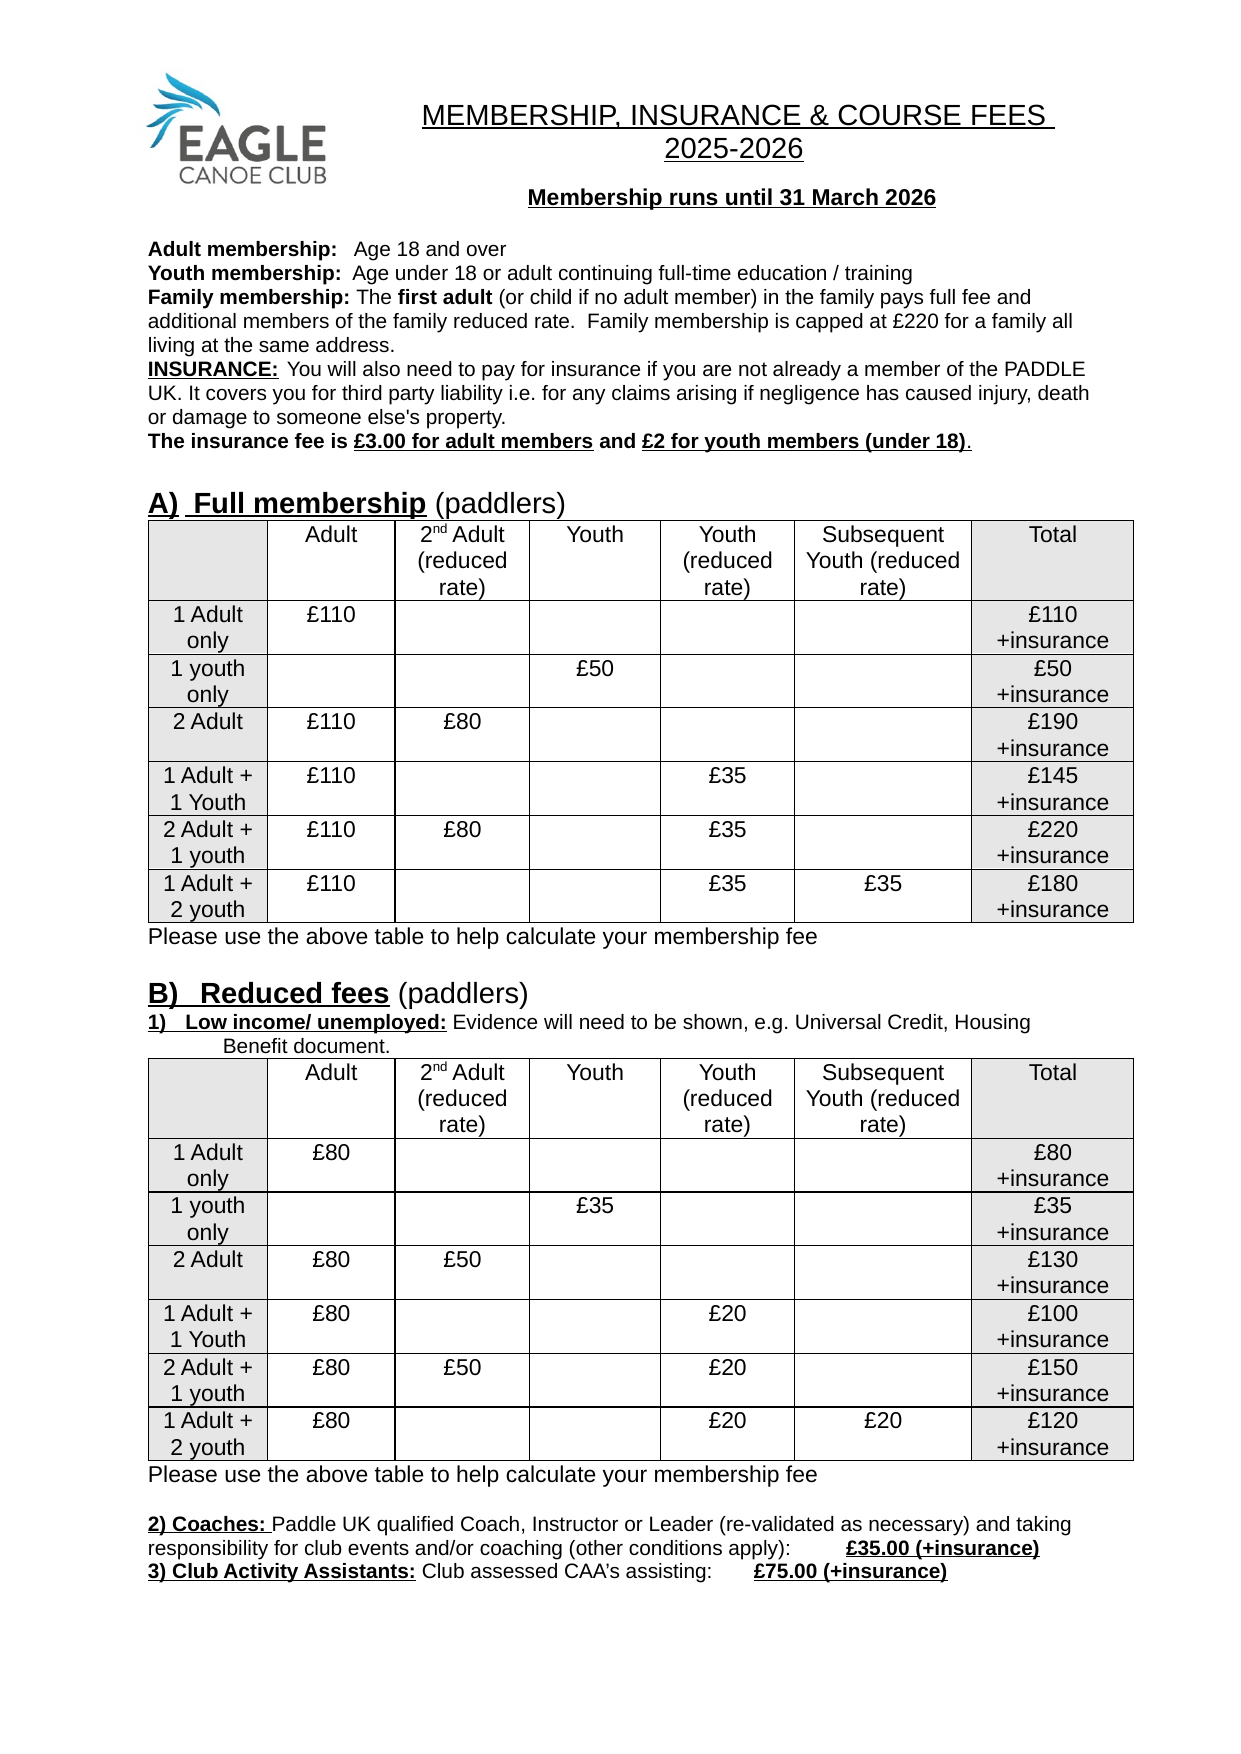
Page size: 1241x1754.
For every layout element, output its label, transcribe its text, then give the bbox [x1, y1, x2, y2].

table_cell £180 +insurance [972, 870, 1133, 922]
text 2) Coaches: Paddle UK qualified Coach, Instructor or Leader (re-validated as necessary) and taking responsibility for club events and/or coaching (other conditions apply): £35.00 (+insurance) [148, 1511, 1093, 1559]
table_cell 2 Adult [149, 1246, 267, 1299]
table_cell £35 [661, 870, 794, 922]
list Low income/ unemployed: Evidence will need to be shown, e.g. Universal Credit, Housing Benefit document. [148, 1009, 1093, 1057]
table_cell [795, 1300, 971, 1353]
table_cell £110 [268, 762, 394, 815]
table_cell £50 +insurance [972, 655, 1133, 707]
table_cell [530, 1246, 660, 1299]
table_cell [530, 762, 660, 815]
table_cell £80 [268, 1354, 394, 1406]
table_cell [530, 601, 660, 653]
text Membership runs until 31 March 2026 [148, 184, 1093, 211]
text MEMBERSHIP, INSURANCE & COURSE FEES [357, 98, 1093, 132]
table_cell £50 [396, 1354, 529, 1406]
table_header Youth (reduced rate) [661, 1059, 794, 1138]
table_cell £80 [268, 1300, 394, 1353]
text 3) Club Activity Assistants: Club assessed CAA’s assisting: £75.00 (+insurance) [148, 1559, 1093, 1583]
table_cell [661, 655, 794, 707]
table_cell £145 +insurance [972, 762, 1133, 815]
table_cell [396, 762, 529, 815]
table_header Subsequent Youth (reduced rate) [795, 1059, 971, 1138]
table_cell [268, 1193, 394, 1245]
table_cell £110 [268, 601, 394, 653]
table_cell [268, 655, 394, 707]
table_cell 1 youth only [149, 655, 267, 707]
table_cell 1 Adult + 1 Youth [149, 762, 267, 815]
table_cell £35 [530, 1193, 660, 1245]
table_cell £110 +insurance [972, 601, 1133, 653]
table_cell £220 +insurance [972, 816, 1133, 868]
picture [127, 56, 357, 210]
table_cell [396, 601, 529, 653]
table_cell [661, 708, 794, 761]
table_cell [795, 601, 971, 653]
table_cell £80 [396, 708, 529, 761]
list Full membership (paddlers) [148, 486, 1093, 520]
table_cell £50 [530, 655, 660, 707]
table_cell 1 Adult + 1 Youth [149, 1300, 267, 1353]
table_cell £80 [268, 1408, 394, 1460]
table_cell 2 Adult + 1 youth [149, 1354, 267, 1406]
table_cell £20 [795, 1408, 971, 1460]
table_cell [396, 1408, 529, 1460]
table_cell [530, 870, 660, 922]
table_cell £80 [268, 1246, 394, 1299]
table_cell [661, 1139, 794, 1191]
table_cell [530, 1354, 660, 1406]
text INSURANCE: You will also need to pay for insurance if you are not already a member of the PADDLE UK. It covers you for third party liability i.e. for any claims arising if negligence has caused injury, death or damage to someone else's property. [148, 357, 1093, 429]
text Please use the above table to help calculate your membership fee [148, 1461, 1093, 1487]
table_header Youth [530, 521, 660, 600]
table_cell [530, 1139, 660, 1191]
table_cell 1 Adult + 2 youth [149, 870, 267, 922]
table_cell [530, 1408, 660, 1460]
table_header 2nd Adult (reduced rate) [396, 521, 529, 600]
table_cell 1 youth only [149, 1193, 267, 1245]
table_cell [795, 708, 971, 761]
table_cell £35 [661, 762, 794, 815]
table_cell 2 Adult [149, 708, 267, 761]
table_cell £110 [268, 816, 394, 868]
table_cell [396, 1300, 529, 1353]
table_cell £100 +insurance [972, 1300, 1133, 1353]
table_header Youth [530, 1059, 660, 1138]
table_cell [795, 762, 971, 815]
table_cell 1 Adult + 2 youth [149, 1408, 267, 1460]
list Reduced fees (paddlers) [148, 976, 1093, 1009]
table_cell [396, 1193, 529, 1245]
table_cell £80 [396, 816, 529, 868]
table_cell [661, 601, 794, 653]
table_cell [661, 1193, 794, 1245]
table_cell £110 [268, 870, 394, 922]
table_cell [396, 1139, 529, 1191]
table_cell £20 [661, 1300, 794, 1353]
table_cell £50 [396, 1246, 529, 1299]
table_cell [795, 1246, 971, 1299]
table_cell 1 Adult only [149, 1139, 267, 1191]
table_header 2nd Adult (reduced rate) [396, 1059, 529, 1138]
table_cell £20 [661, 1408, 794, 1460]
text 2025-2026 [357, 132, 1093, 165]
table_cell [795, 1193, 971, 1245]
table_cell [795, 1354, 971, 1406]
text Adult membership: Age 18 and over [148, 237, 1093, 261]
text Please use the above table to help calculate your membership fee [148, 923, 1093, 950]
table_cell £20 [661, 1354, 794, 1406]
table_cell 1 Adult only [149, 601, 267, 653]
table_cell £130 +insurance [972, 1246, 1133, 1299]
table_cell [396, 870, 529, 922]
table_header Youth (reduced rate) [661, 521, 794, 600]
table_cell [795, 655, 971, 707]
table_cell [661, 1246, 794, 1299]
table_cell [795, 1139, 971, 1191]
table_cell £110 [268, 708, 394, 761]
table_cell [396, 655, 529, 707]
table_header Adult [268, 521, 394, 600]
table_cell £120 +insurance [972, 1408, 1133, 1460]
table_header Total [972, 521, 1133, 600]
table_cell [530, 816, 660, 868]
table_cell £35 +insurance [972, 1193, 1133, 1245]
table_cell £150 +insurance [972, 1354, 1133, 1406]
text Youth membership: Age under 18 or adult continuing full-time education / training [148, 261, 1093, 285]
table_cell [530, 1300, 660, 1353]
text The insurance fee is £3.00 for adult members and £2 for youth members (under 18). [148, 429, 1093, 453]
table_cell 2 Adult + 1 youth [149, 816, 267, 868]
table_cell [530, 708, 660, 761]
table_cell £190 +insurance [972, 708, 1133, 761]
table_cell £80 [268, 1139, 394, 1191]
table_header Total [972, 1059, 1133, 1138]
table_header [149, 1059, 267, 1138]
table_header Subsequent Youth (reduced rate) [795, 521, 971, 600]
table_cell [795, 816, 971, 868]
table_cell £35 [795, 870, 971, 922]
table_header Adult [268, 1059, 394, 1138]
table_header [149, 521, 267, 600]
table_cell £35 [661, 816, 794, 868]
text Family membership: The first adult (or child if no adult member) in the family pays full fee and additional members of the family reduced rate. Family membership is capped at £220 for a family all living at the same address. [148, 285, 1093, 357]
table_cell £80 +insurance [972, 1139, 1133, 1191]
